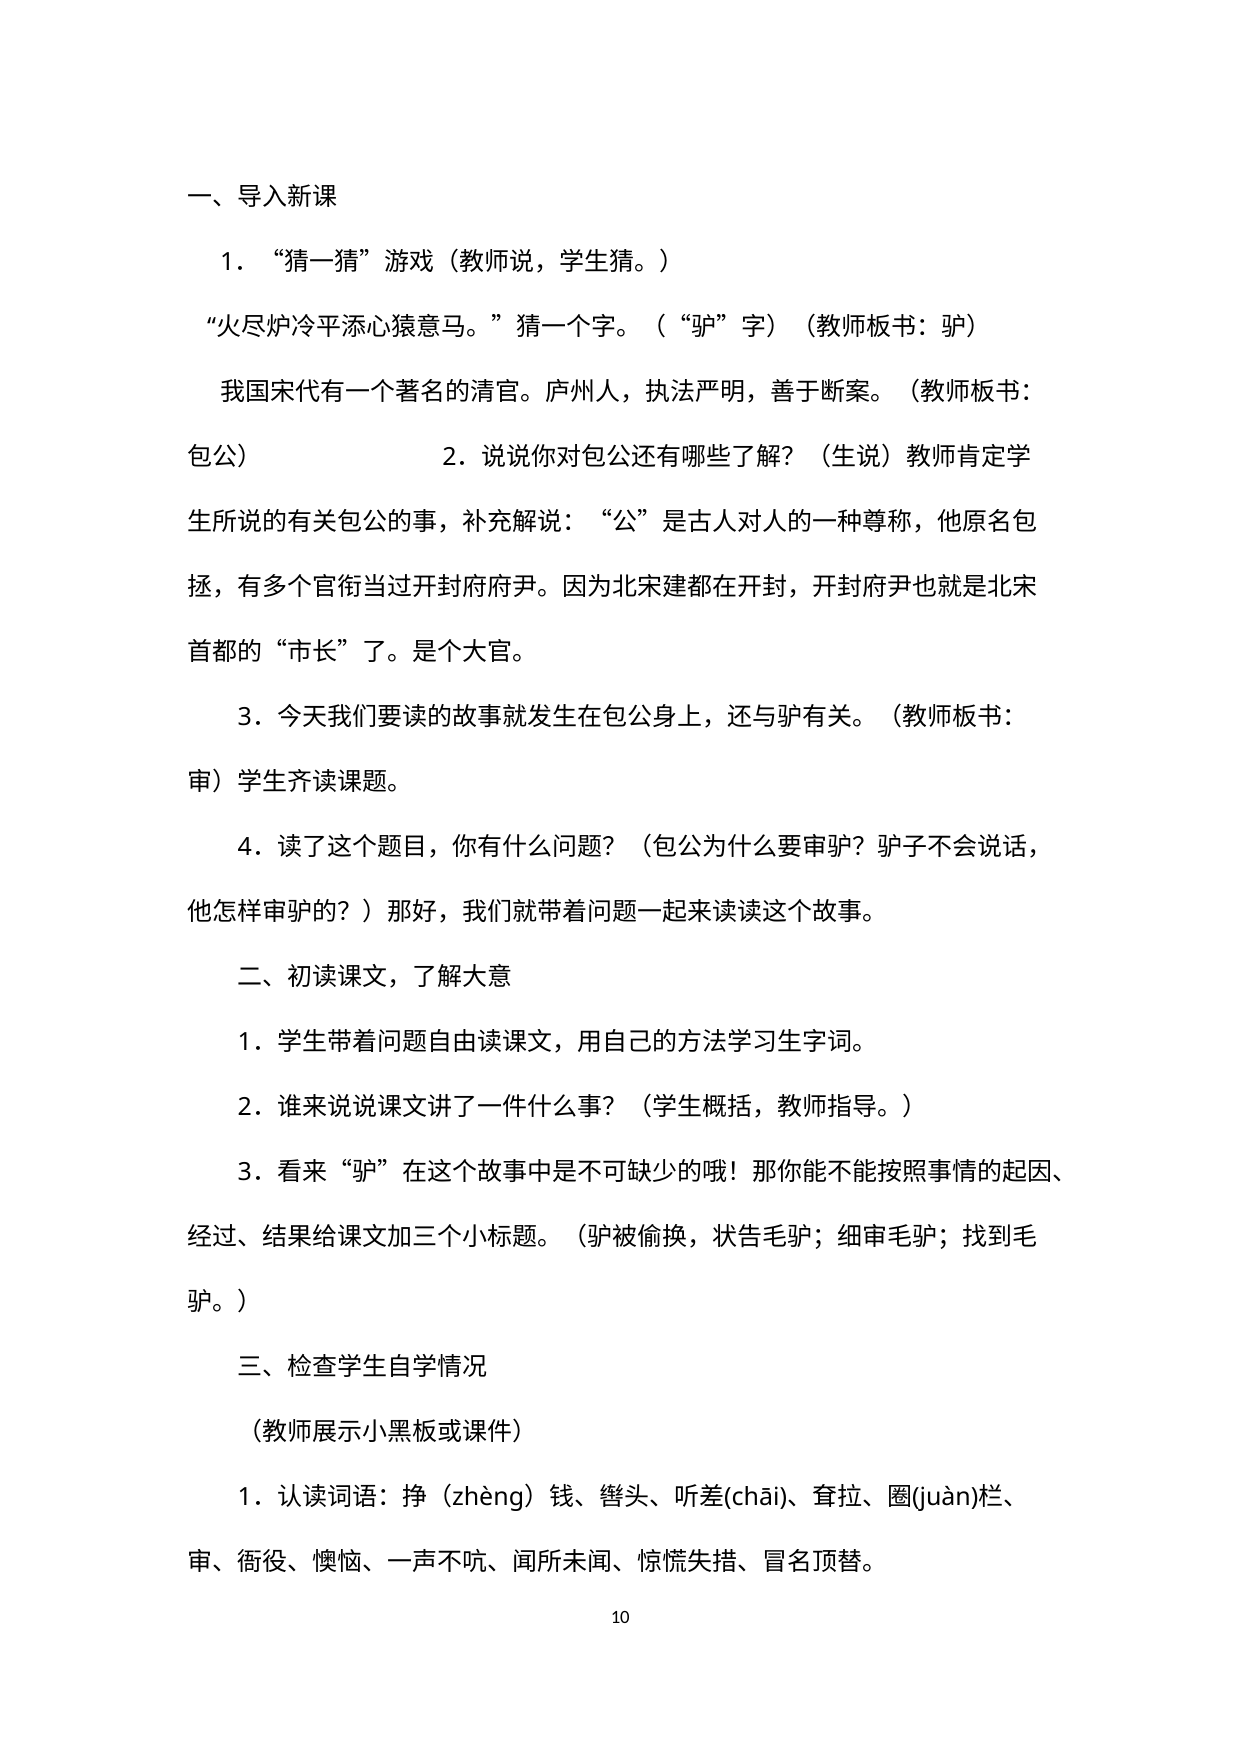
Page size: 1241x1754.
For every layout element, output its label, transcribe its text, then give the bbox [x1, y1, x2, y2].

text 3．今天我们要读的故事就发生在包公身上，还与驴有关。（教师板书：审）学生齐读课题。 [187, 682, 1053, 812]
text 我国宋代有一个著名的清官。庐州人，执法严明，善于断案。（教师板书：包公） 2．说说你对包公还有哪些了解？（生说）教师肯定学生所说的有关包公的事，补充解说：“公”是古人对人的一种尊称，他原名包拯，有多个官衔当过开封府府尹。因为北宋建都在开封，开封府尹也就是北宋首都的“市长”了。是个大官。 [187, 357, 1053, 682]
list 认读词语：挣（zhèng）钱、辔头、听差(chāi)、耷拉、圈(juàn)栏、审、衙役、懊恼、一声不吭、闻所未闻、惊慌失措、冒名顶替。 [187, 1462, 1053, 1592]
text 3．看来“驴”在这个故事中是不可缺少的哦！那你能不能按照事情的起因、经过、结果给课文加三个小标题。（驴被偷换，状告毛驴；细审毛驴；找到毛驴。） [187, 1137, 1053, 1332]
list 导入新课 [187, 162, 1053, 227]
text 二、初读课文，了解大意 [187, 942, 1053, 1007]
text 2．谁来说说课文讲了一件什么事？（学生概括，教师指导。） [187, 1072, 1053, 1137]
text 三、检查学生自学情况 [187, 1332, 1053, 1397]
text 1．学生带着问题自由读课文，用自己的方法学习生字词。 [187, 1007, 1053, 1072]
text “火尽炉冷平添心猿意马。”猜一个字。（“驴”字）（教师板书：驴） [187, 292, 1053, 357]
text 4．读了这个题目，你有什么问题？（包公为什么要审驴？驴子不会说话，他怎样审驴的？）那好，我们就带着问题一起来读读这个故事。 [187, 812, 1053, 942]
text （教师展示小黑板或课件） [187, 1397, 1053, 1462]
text 1．“猜一猜”游戏（教师说，学生猜。） [187, 227, 1053, 292]
